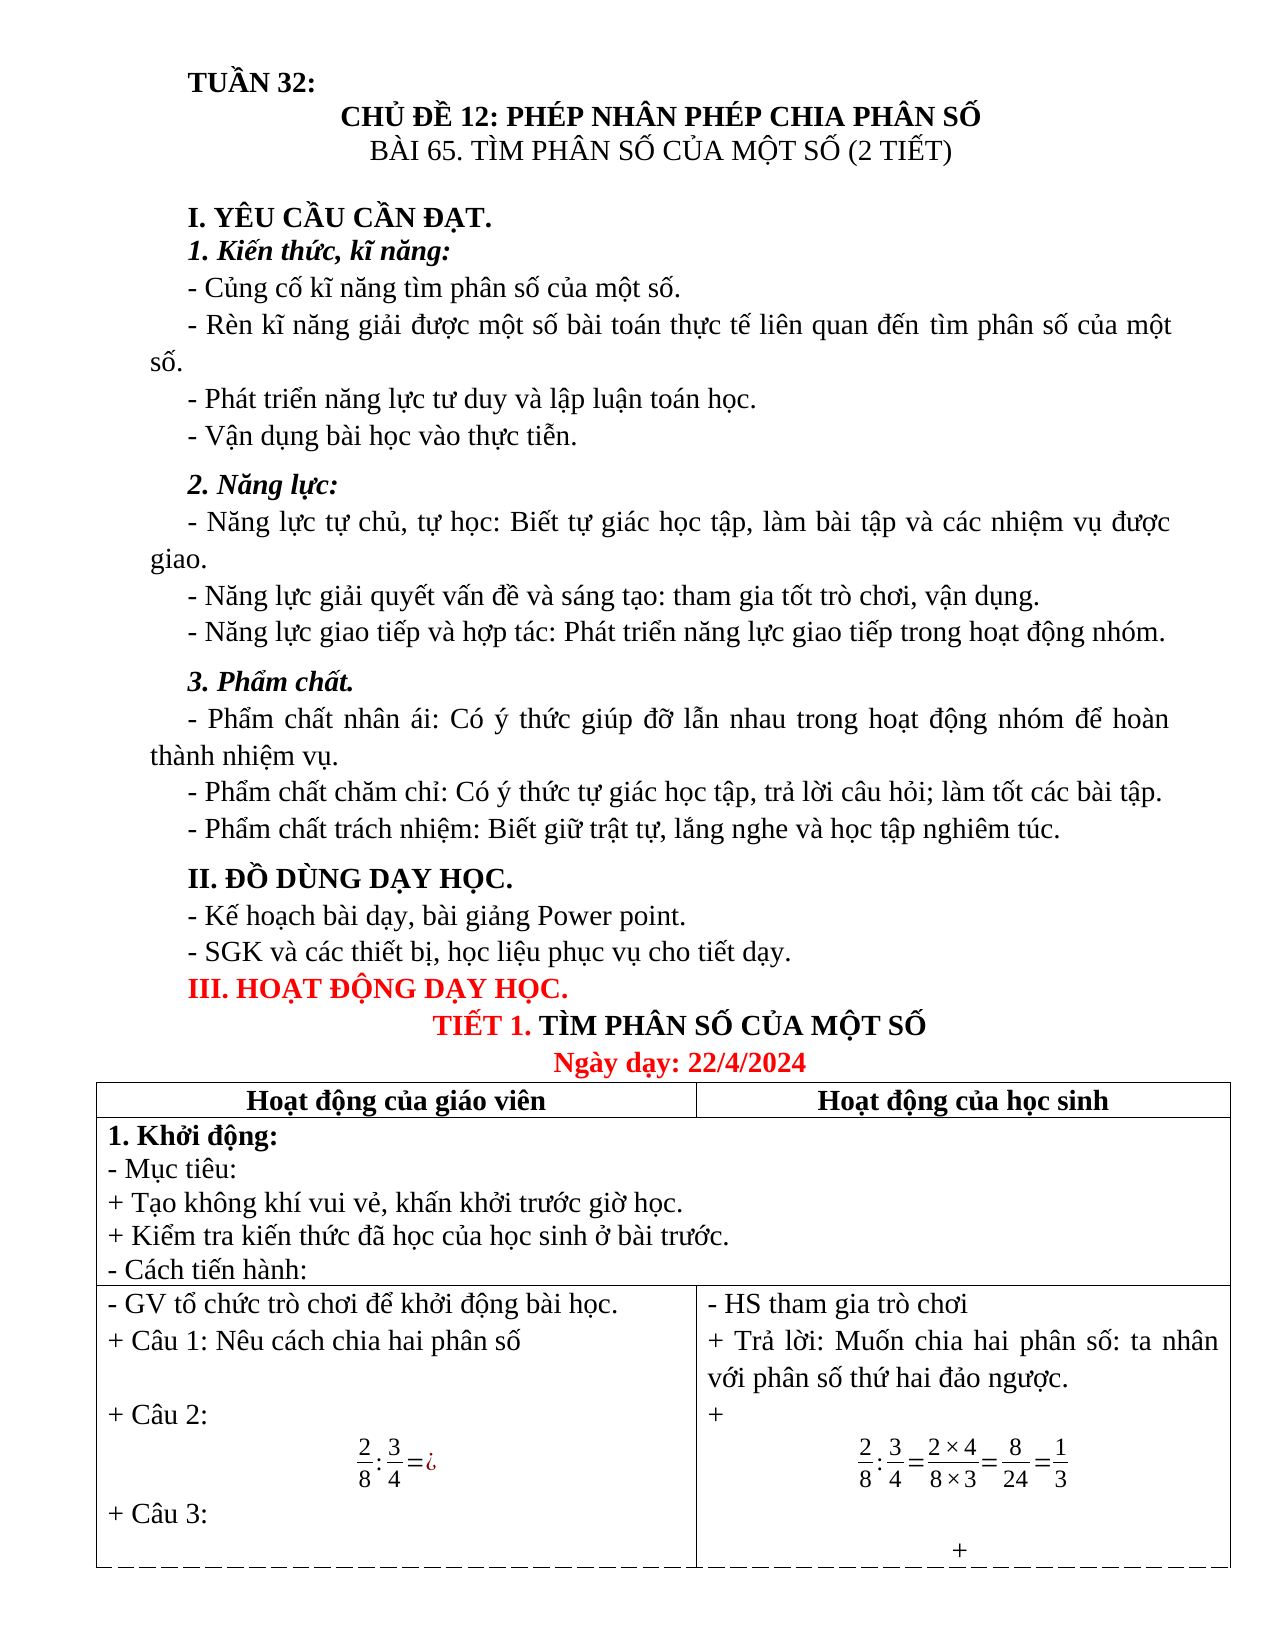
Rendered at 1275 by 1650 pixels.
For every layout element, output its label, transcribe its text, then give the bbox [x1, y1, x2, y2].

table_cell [97, 1286, 696, 1567]
text - Kế hoạch bài dạy, bài giảng Power point. [150, 898, 1172, 931]
text - Phát triển năng lực tư duy và lập luận toán học. [150, 381, 1172, 414]
text I. YÊU CẦU CẦN ĐẠT. [150, 200, 1172, 233]
text - SGK và các thiết bị, học liệu phục vụ cho tiết dạy. [150, 934, 1172, 968]
text - Năng lực giải quyết vấn đề và sáng tạo: tham gia tốt trò chơi, vận dụng. [150, 578, 1172, 611]
text - Vận dụng bài học vào thực tiễn. [150, 418, 1172, 451]
table_cell 1. Khởi động: - Mục tiêu: + Tạo không khí vui vẻ, khấn khởi trước giờ học. + Kiểm tra kiến thức đã học của học sinh ở bài trước. - Cách tiến hành: [97, 1118, 1230, 1285]
text 2. Năng lực: [150, 467, 1172, 501]
text III. HOẠT ĐỘNG DẠY HỌC. [150, 971, 1172, 1005]
text - Năng lực tự chủ, tự học: Biết tự giác học tập, làm bài tập và các nhiệm vụ được giao. [150, 504, 1172, 574]
text - Rèn kĩ năng giải được một số bài toán thực tế liên quan đến tìm phân số của một số. [150, 307, 1172, 377]
text - Năng lực giao tiếp và hợp tác: Phát triển năng lực giao tiếp trong hoạt động nhóm. [150, 614, 1172, 648]
text - Củng cố kĩ năng tìm phân số của một số. [150, 270, 1172, 304]
text TUẦN 32: [150, 66, 1172, 99]
text - Phẩm chất trách nhiệm: Biết giữ trật tự, lắng nghe và học tập nghiêm túc. [150, 811, 1172, 845]
text 1. Kiến thức, kĩ năng: [150, 233, 1172, 267]
text Ngày dạy: 22/4/2024 [150, 1045, 1172, 1079]
text CHỦ ĐỀ 12: PHÉP NHÂN PHÉP CHIA PHÂN SỐ [150, 99, 1172, 133]
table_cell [697, 1286, 1230, 1567]
text BÀI 65. TÌM PHÂN SỐ CỦA MỘT SỐ (2 TIẾT) [150, 133, 1172, 166]
text - Phẩm chất chăm chỉ: Có ý thức tự giác học tập, trả lời câu hỏi; làm tốt các bài tập. [150, 774, 1172, 808]
text TIẾT 1. TÌM PHÂN SỐ CỦA MỘT SỐ [150, 1008, 1172, 1042]
table_header Hoạt động của giáo viên [97, 1083, 696, 1117]
text II. ĐỒ DÙNG DẠY HỌC. [150, 861, 1172, 894]
table_header Hoạt động của học sinh [697, 1083, 1230, 1117]
text 3. Phẩm chất. [150, 664, 1172, 697]
text - Phẩm chất nhân ái: Có ý thức giúp đỡ lẫn nhau trong hoạt động nhóm để hoàn thành nhiệm vụ. [150, 701, 1172, 771]
